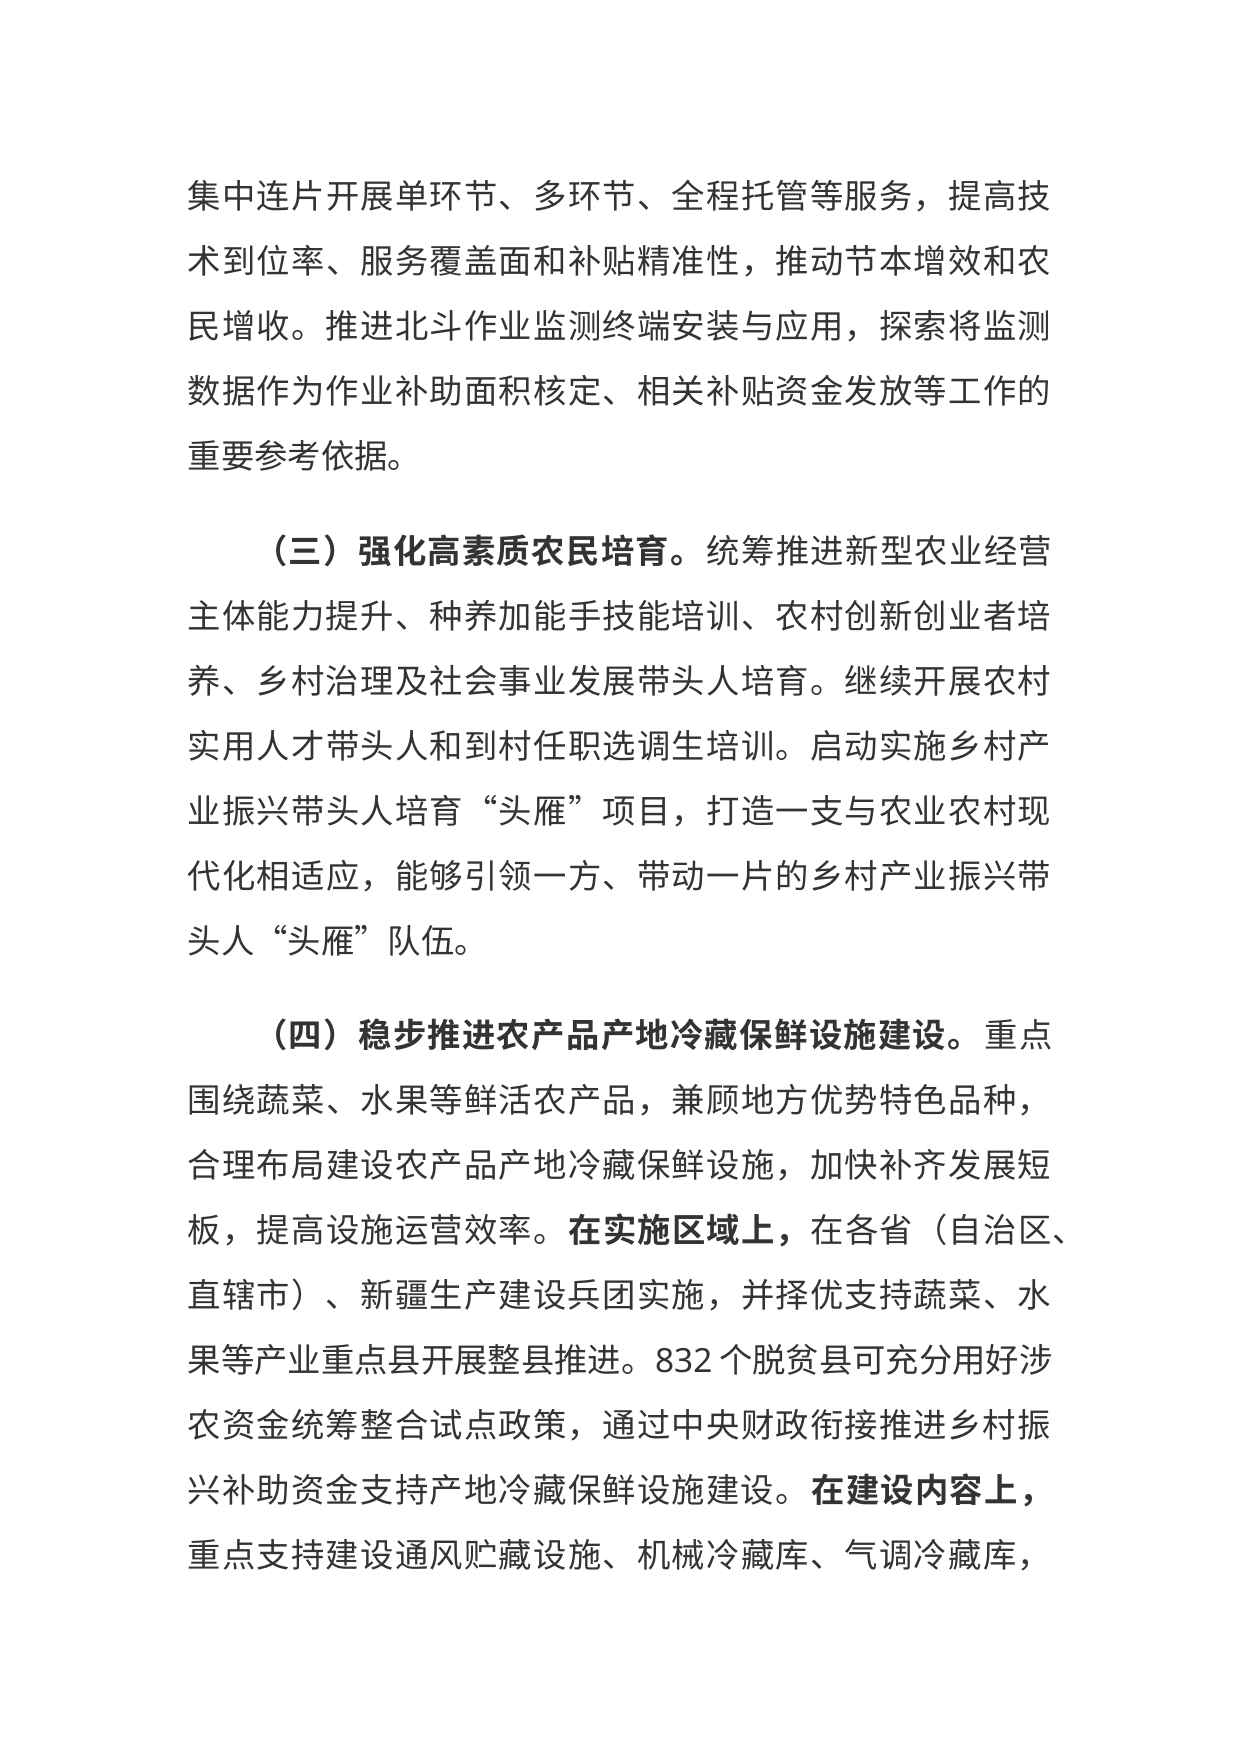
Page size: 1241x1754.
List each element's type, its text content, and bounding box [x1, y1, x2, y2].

text （三）强化高素质农民培育。统筹推进新型农业经营主体能力提升、种养加能手技能培训、农村创新创业者培养、乡村治理及社会事业发展带头人培育。继续开展农村实用人才带头人和到村任职选调生培训。启动实施乡村产业振兴带头人培育“头雁”项目，打造一支与农业农村现代化相适应，能够引领一方、带动一片的乡村产业振兴带头人“头雁”队伍。 [187, 516, 1053, 971]
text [187, 1000, 1053, 1585]
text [187, 162, 1053, 487]
